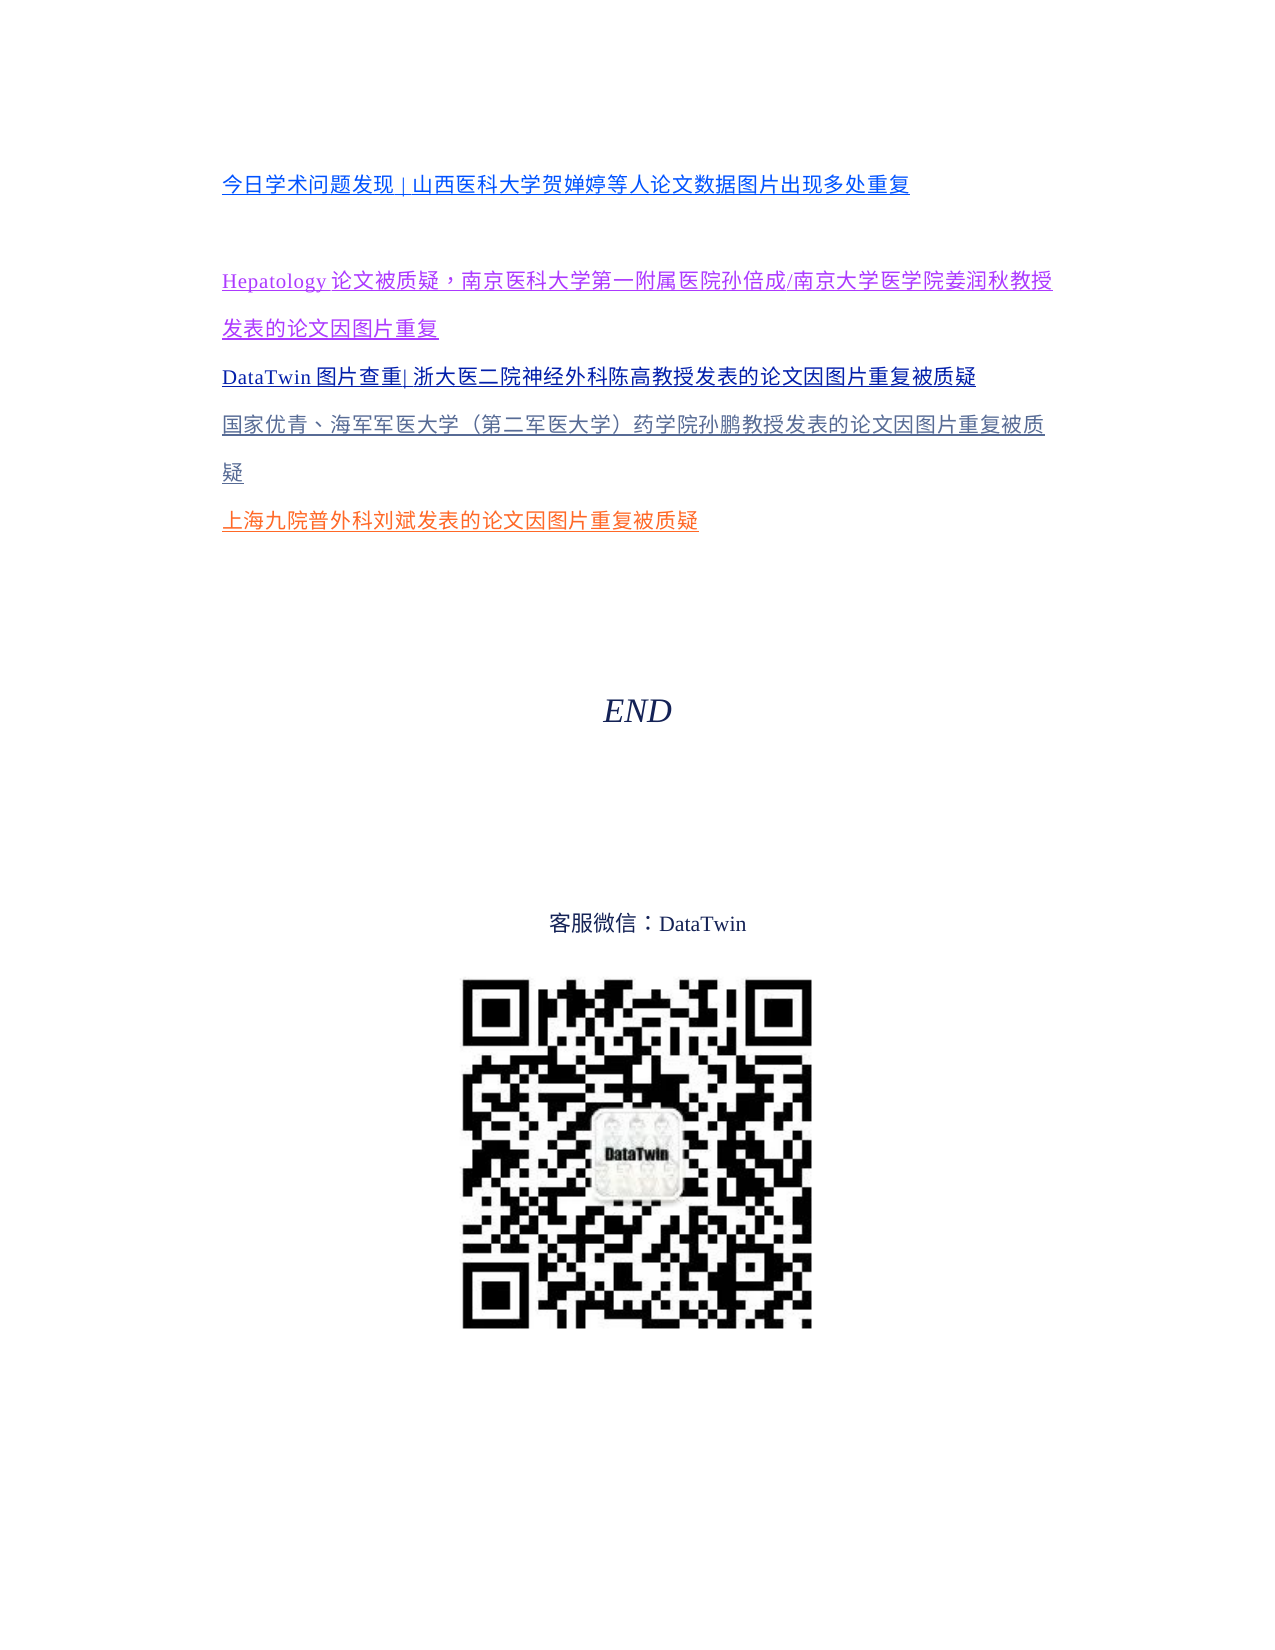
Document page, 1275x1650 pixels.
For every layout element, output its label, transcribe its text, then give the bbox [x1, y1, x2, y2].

text Hepatology论文被质疑，南京医科大学第一附属医院孙倍成/南京大学医学院姜润秋教授发表的论文因图片重复 [222, 246, 1053, 290]
text 上海九院普外科刘斌发表的论文因图片重复被质疑 [222, 487, 1053, 535]
picture [436, 953, 839, 1357]
text END [227, 685, 1048, 730]
text 今日学术问题发现 | 山西医科大学贺婵婷等人论文数据图片出现多处重复 [222, 150, 1053, 198]
text Hepatology论文被质疑，南京医科大学第一附属医院孙倍成/南京大学医学院姜润秋教授发表的论文因图片重复 [222, 291, 1053, 342]
text 国家优青、海军军医大学（第二军医大学）药学院孙鹏教授发表的论文因图片重复被质疑 [222, 391, 1053, 487]
text DataTwin图片查重| 浙大医二院神经外科陈高教授发表的论文因图片重复被质疑 [222, 342, 1053, 391]
text 客服微信：DataTwin [222, 897, 1053, 937]
